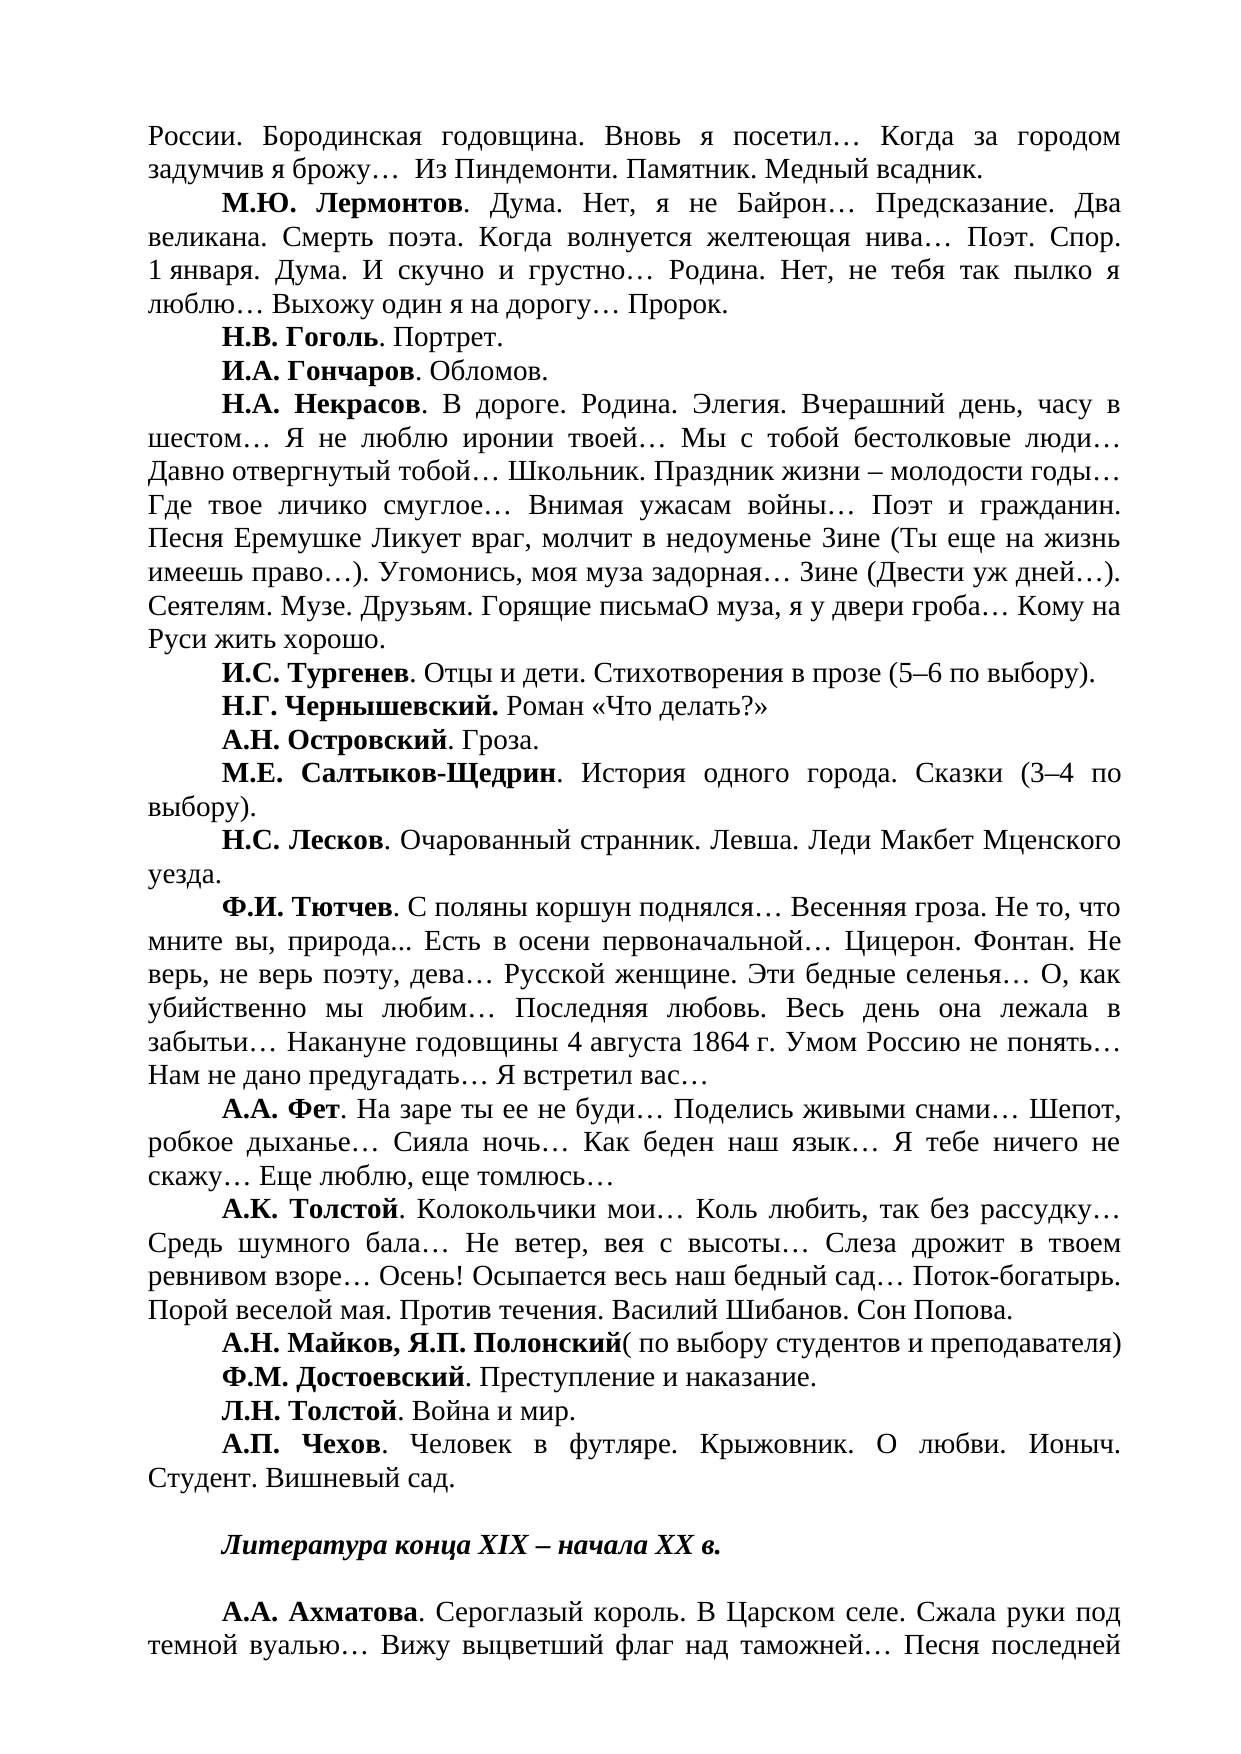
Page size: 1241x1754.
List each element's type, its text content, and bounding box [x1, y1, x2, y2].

text Ф.И. Тютчев. С поляны коршун поднялся… Весенняя гроза. Не то, что мните вы, природа... Есть в осени первоначальной… Цицерон. Фонтан. Не верь, не верь поэту, дева… Русской женщине. Эти бедные селенья… О, как убийственно мы любим… Последняя любовь. Весь день она лежала в забытьи… Накануне годовщины 4 августа 1864 г. Умом Россию не понять… Нам не дано предугадать… Я встретил вас… [148, 889, 1122, 1091]
text Н.А. Некрасов. В дороге. Родина. Элегия. Вчерашний день, часу в шестом… Я не люблю иронии твоей… Мы с тобой бестолковые люди… Давно отвергнутый тобой… Школьник. Праздник жизни – молодости годы… Где твое личико смуглое… Внимая ужасам войны… Поэт и гражданин. Песня Еремушке Ликует враг, молчит в недоуменье Зине (Ты еще на жизнь имеешь право…). Угомонись, моя муза задорная… Зине (Двести уж дней…). Сеятелям. Музе. Друзьям. Горящие письмаО муза, я у двери гроба… Кому на Руси жить хорошо. [148, 386, 1122, 655]
text Н.Г. Чернышевский. Роман «Что делать?» [148, 688, 1122, 722]
text А.Н. Островский. Гроза. [148, 722, 1122, 755]
text М.Е. Салтыков-Щедрин. История одного города. Сказки (3–4 по выбору). [148, 755, 1122, 822]
text Н.В. Гоголь. Портрет. [148, 319, 1122, 353]
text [148, 118, 1122, 185]
text А.Н. Майков, Я.П. Полонский( по выбору студентов и преподавателя) [148, 1326, 1122, 1359]
text А.К. Толстой. Колокольчики мои… Коль любить, так без рассудку… Средь шумного бала… Не ветер, вея с высоты… Слеза дрожит в твоем ревнивом взоре… Осень! Осыпается весь наш бедный сад… Поток-богатырь. Порой веселой мая. Против течения. Василий Шибанов. Сон Попова. [148, 1191, 1122, 1326]
text А.А. Фет. На заре ты ее не буди… Поделись живыми снами… Шепот, робкое дыханье… Сияла ночь… Как беден наш язык… Я тебе ничего не скажу… Еще люблю, еще томлюсь… [148, 1091, 1122, 1191]
text М.Ю. Лермонтов. Дума. Нет, я не Байрон… Предсказание. Два великана. Смерть поэта. Когда волнуется желтеющая нива… Поэт. Спор. 1 января. Дума. И скучно и грустно… Родина. Нет, не тебя так пылко я люблю… Выхожу один я на дорогу… Пророк. [148, 185, 1122, 319]
text И.А. Гончаров. Обломов. [148, 353, 1122, 386]
text А.П. Чехов. Человек в футляре. Крыжовник. О любви. Ионыч. Студент. Вишневый сад. [148, 1426, 1122, 1493]
text Литература конца ХIХ – начала ХХ в. [148, 1527, 1122, 1560]
text И.С. Тургенев. Отцы и дети. Стихотворения в прозе (5–6 по выбору). [148, 655, 1122, 688]
text Н.С. Лесков. Очарованный странник. Левша. Леди Макбет Мценского уезда. [148, 822, 1122, 889]
text Л.Н. Толстой. Война и мир. [148, 1393, 1122, 1426]
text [148, 1594, 1122, 1661]
text Ф.М. Достоевский. Преступление и наказание. [148, 1359, 1122, 1393]
